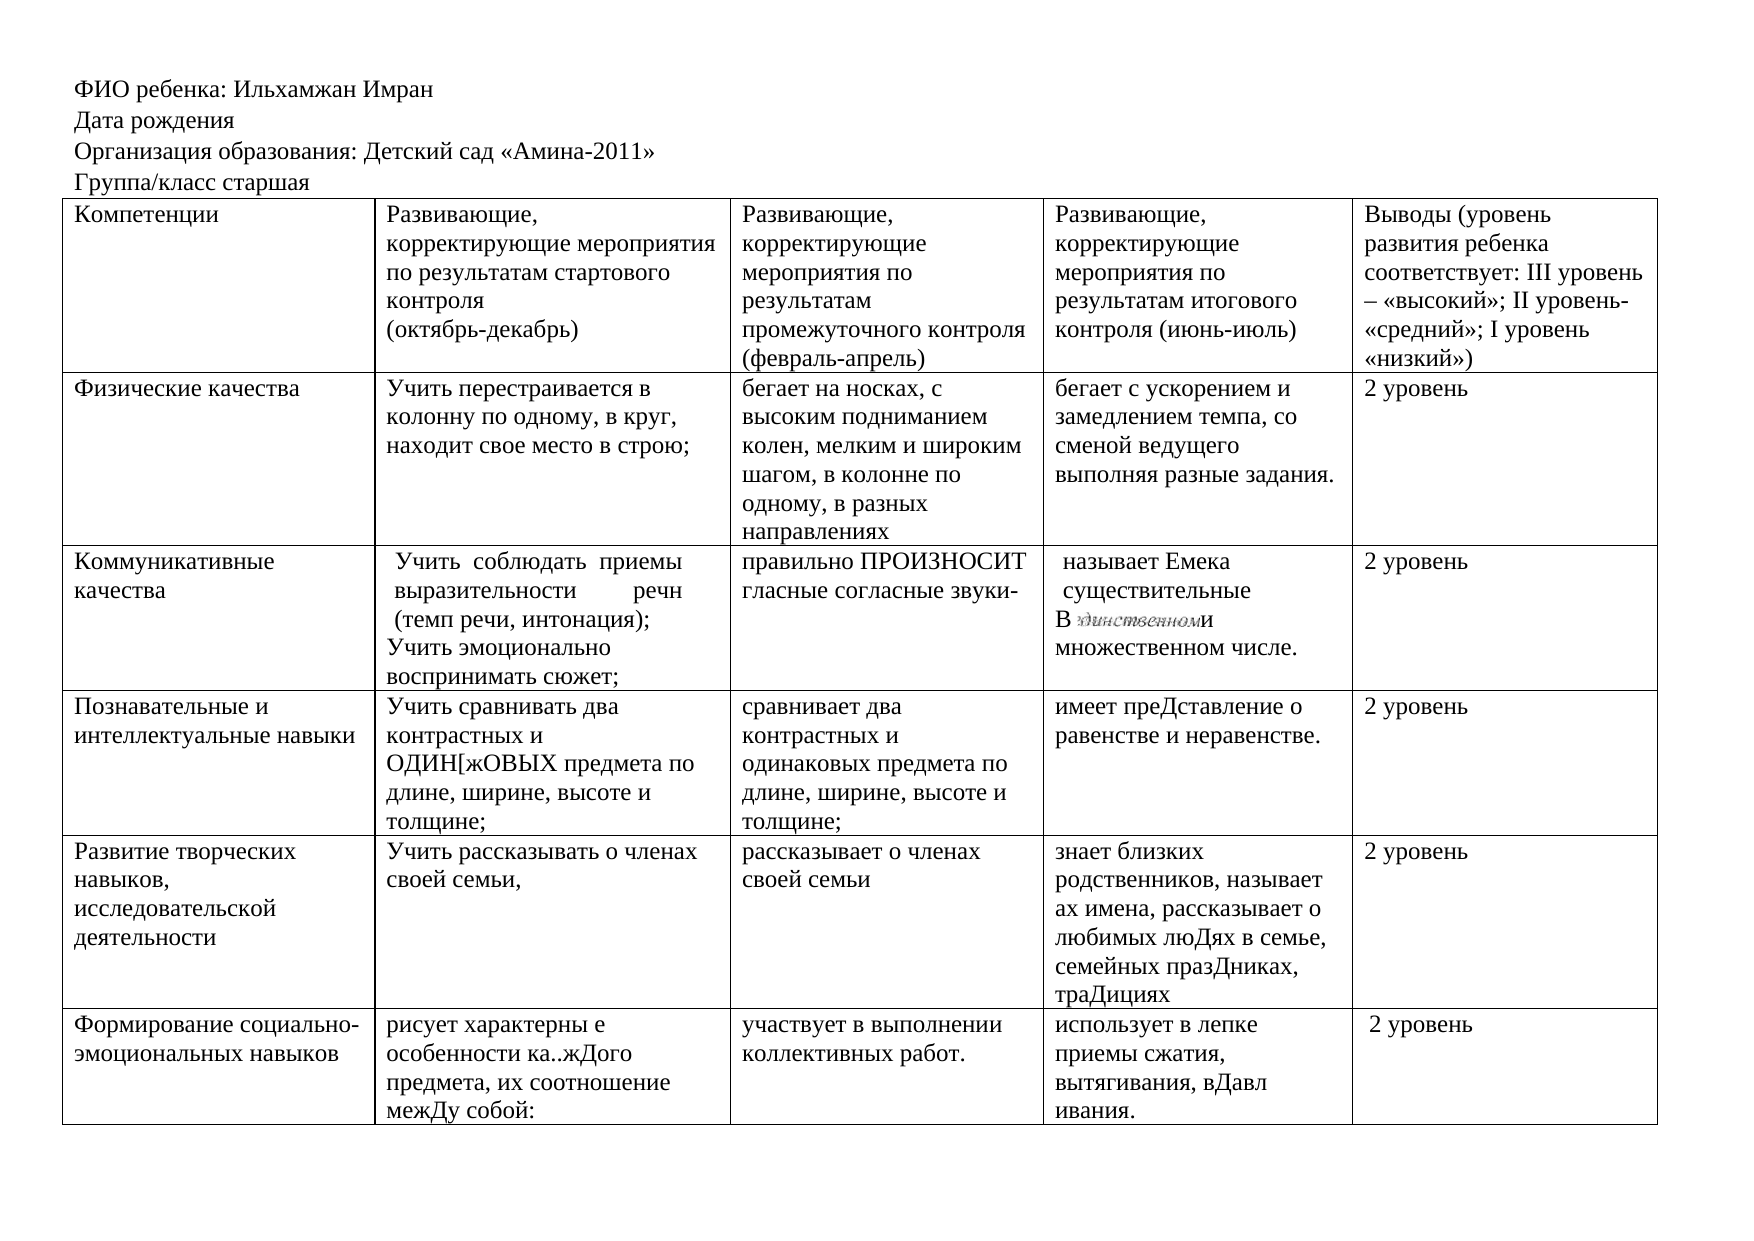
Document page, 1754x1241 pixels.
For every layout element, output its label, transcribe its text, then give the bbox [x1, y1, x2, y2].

table_cell 2 уровень [1353, 1009, 1657, 1124]
table_cell бегает на носках, с высоким подниманием колен, мелким и широким шагом, в колонне по одному, в разных направлениях [731, 373, 1043, 545]
text ФИО ребенка: Ильхамжан Имран [74, 74, 1668, 103]
table_cell Учить перестраивается в колонну по одному, в круг, находит свое место в строю; [376, 373, 730, 545]
table_header Компетенции [63, 199, 374, 372]
table_cell сравнивает два контрастных и одинаковых предмета по длине, ширине, высоте и толщине; [731, 691, 1043, 835]
table_cell Физические качества [63, 373, 374, 545]
table_cell Учить соблюдать приемы выразительности речн (темп речи, интонация); Учить эмоционально воспринимать сюжет; [376, 546, 730, 690]
table_cell рассказывает о членах своей семьи [731, 836, 1043, 1008]
table_cell Учить сравнивать два контрастных и ОДИН[жОВЫХ предмета по длине, ширине, высоте и толщине; [376, 691, 730, 835]
table_cell Формирование социально-эмоциональных навыков [63, 1009, 374, 1124]
table_cell Учить рассказывать о членах своей семьи, [376, 836, 730, 1008]
table_cell имеет преДставление о равенстве и неравенстве. [1044, 691, 1352, 835]
table_header Выводы (уровень развития ребенка соответствует: III уровень – «высокий»; II уровень- «средний»; I уровень «низкий») [1353, 199, 1657, 372]
text Дата рождения [74, 105, 1668, 134]
text Группа/класс старшая [74, 167, 1668, 196]
table_cell 2 уровень [1353, 836, 1657, 1008]
table_cell участвует в выполнении коллективных работ. [731, 1009, 1043, 1124]
table_cell Развитие творческих навыков, исследовательской деятельности [63, 836, 374, 1008]
table_header Развивающие, корректирующие мероприятия по результатам промежуточного контроля (февраль-апрель) [731, 199, 1043, 372]
picture [1077, 612, 1200, 627]
table_cell использует в лепке приемы сжатия, вытягивания, вДавл ивания. [1044, 1009, 1352, 1124]
table_header Развивающие, корректирующие мероприятия по результатам итогового контроля (июнь-июль) [1044, 199, 1352, 372]
table_cell 2 уровень [1353, 691, 1657, 835]
table_cell Коммуникативные качества [63, 546, 374, 690]
table_cell знает близких родственников, называет ах имена, рассказывает о любимых люДях в семье, семейных празДниках, траДициях [1044, 836, 1352, 1008]
table_header Развивающие, корректирующие мероприятия по результатам стартового контроля (октябрь-декабрь) [376, 199, 730, 372]
table_cell Познавательные и интеллектуальные навыки [63, 691, 374, 835]
table_cell рисует характерны е особенности ка..жДого предмета, их соотношение межДу собой: [376, 1009, 730, 1124]
table_cell 2 уровень [1353, 373, 1657, 545]
table_cell называет Емека существительные В и множественном числе. [1044, 546, 1352, 690]
table_cell правильно ПРОИЗНОСИТ гласные согласные звуки- [731, 546, 1043, 690]
table_cell 2 уровень [1353, 546, 1657, 690]
text Организация образования: Детский сад «Амина-2011» [74, 136, 1668, 165]
table_cell бегает с ускорением и замедлением темпа, со сменой ведущего выполняя разные задания. [1044, 373, 1352, 545]
